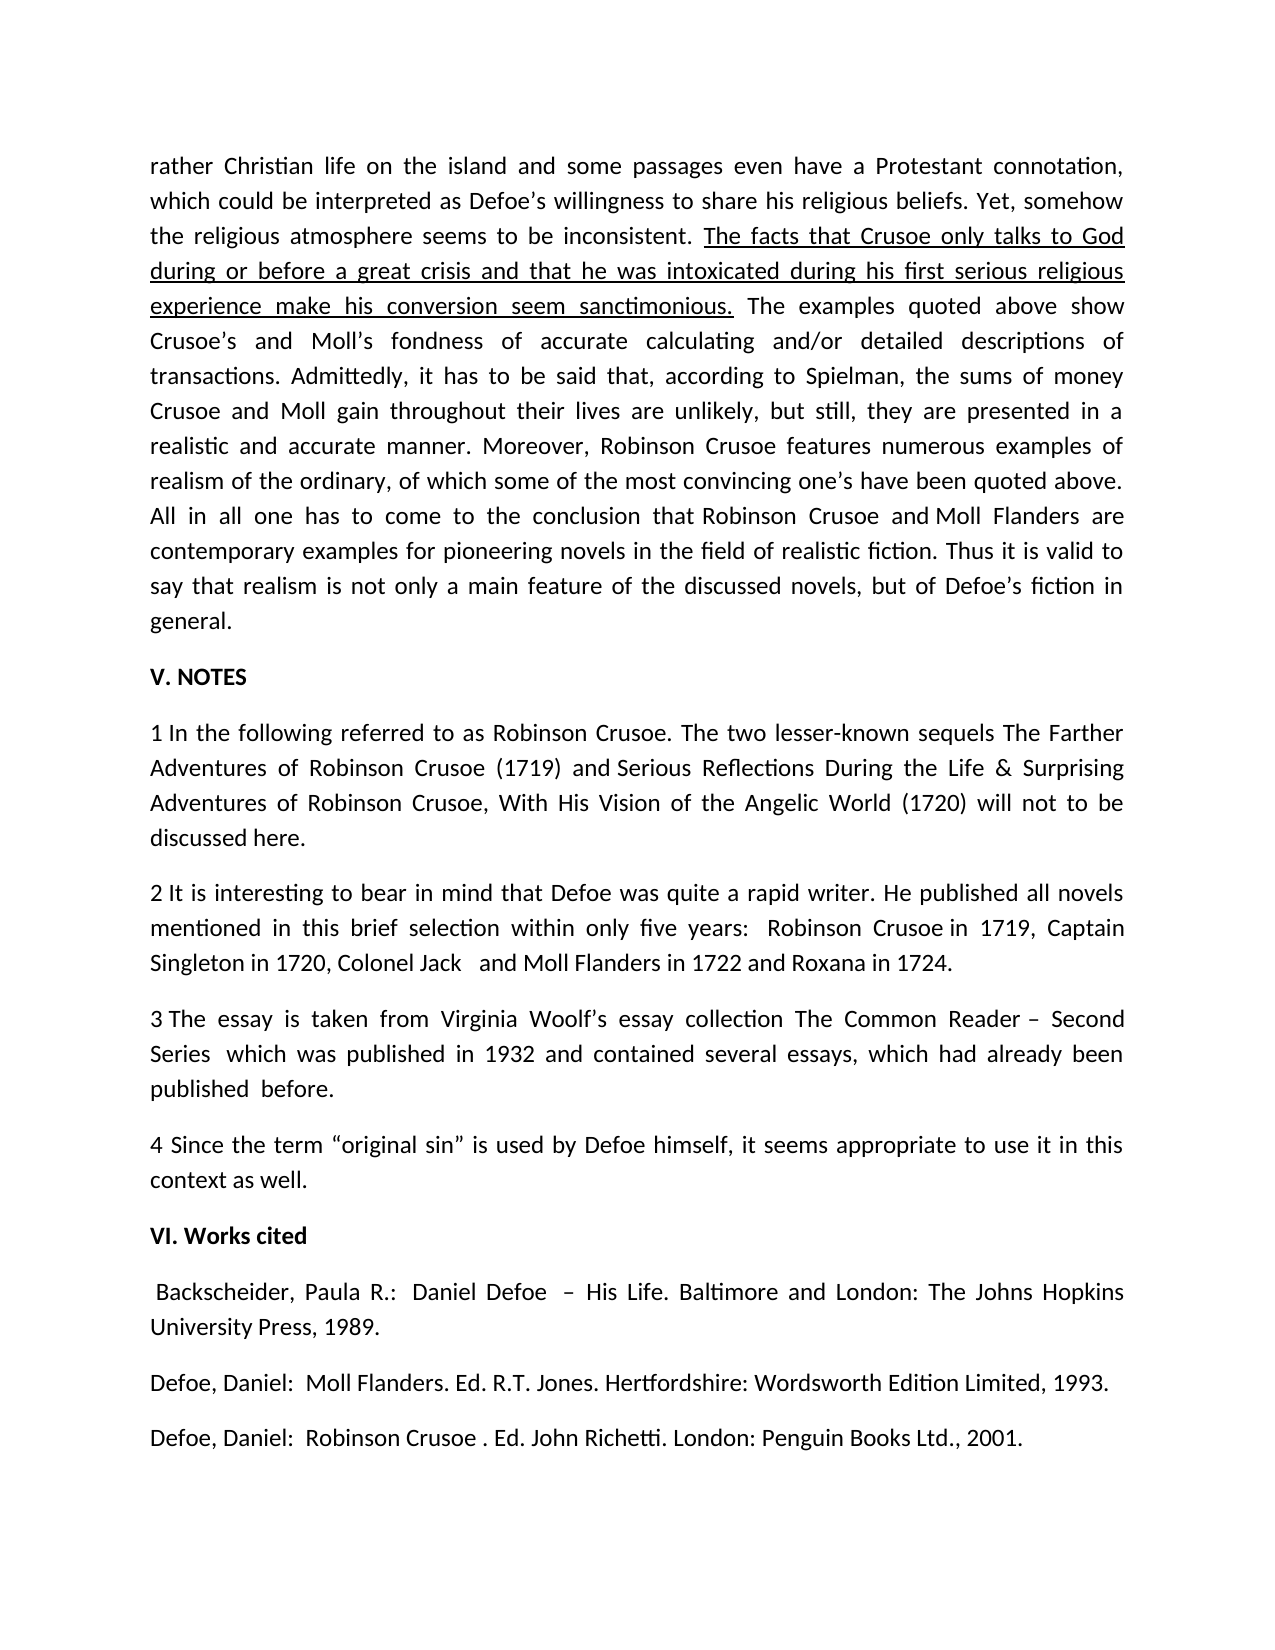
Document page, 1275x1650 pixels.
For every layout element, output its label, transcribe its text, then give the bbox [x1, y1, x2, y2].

text 1 In the following referred to as Robinson Crusoe. The two lesser-known sequels The Farther Adventures of Robinson Crusoe (1719) and Serious Reflections During the Life & Surprising Adventures of Robinson Crusoe, With His Vision of the Angelic World (1720) will not to be discussed here. [150, 717, 1125, 852]
text 2 It is interesting to bear in mind that Defoe was quite a rapid writer. He published all novels mentioned in this brief selection within only five years: Robinson Crusoe in 1719, Captain Singleton in 1720, Colonel Jack and Moll Flanders in 1722 and Roxana in 1724. [150, 877, 1125, 978]
text Defoe, Daniel: Moll Flanders. Ed. R.T. Jones. Hertfordshire: Wordsworth Edition Limited, 1993. [150, 1367, 1125, 1397]
text Backscheider, Paula R.: Daniel Defoe – His Life. Baltimore and London: The Johns Hopkins University Press, 1989. [150, 1276, 1125, 1341]
text 4 Since the term “original sin” is used by Defoe himself, it seems appropriate to use it in this context as well. [150, 1129, 1125, 1195]
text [150, 150, 1125, 281]
text VI. Works cited [150, 1220, 1125, 1251]
text V. NOTES [150, 661, 1125, 691]
text Defoe, Daniel: Robinson Crusoe . Ed. John Richetti. London: Penguin Books Ltd., 2001. [150, 1422, 1125, 1453]
text 3 The essay is taken from Virginia Woolf’s essay collection The Common Reader – Second Series which was published in 1932 and contained several essays, which had already been published before. [150, 1003, 1125, 1104]
